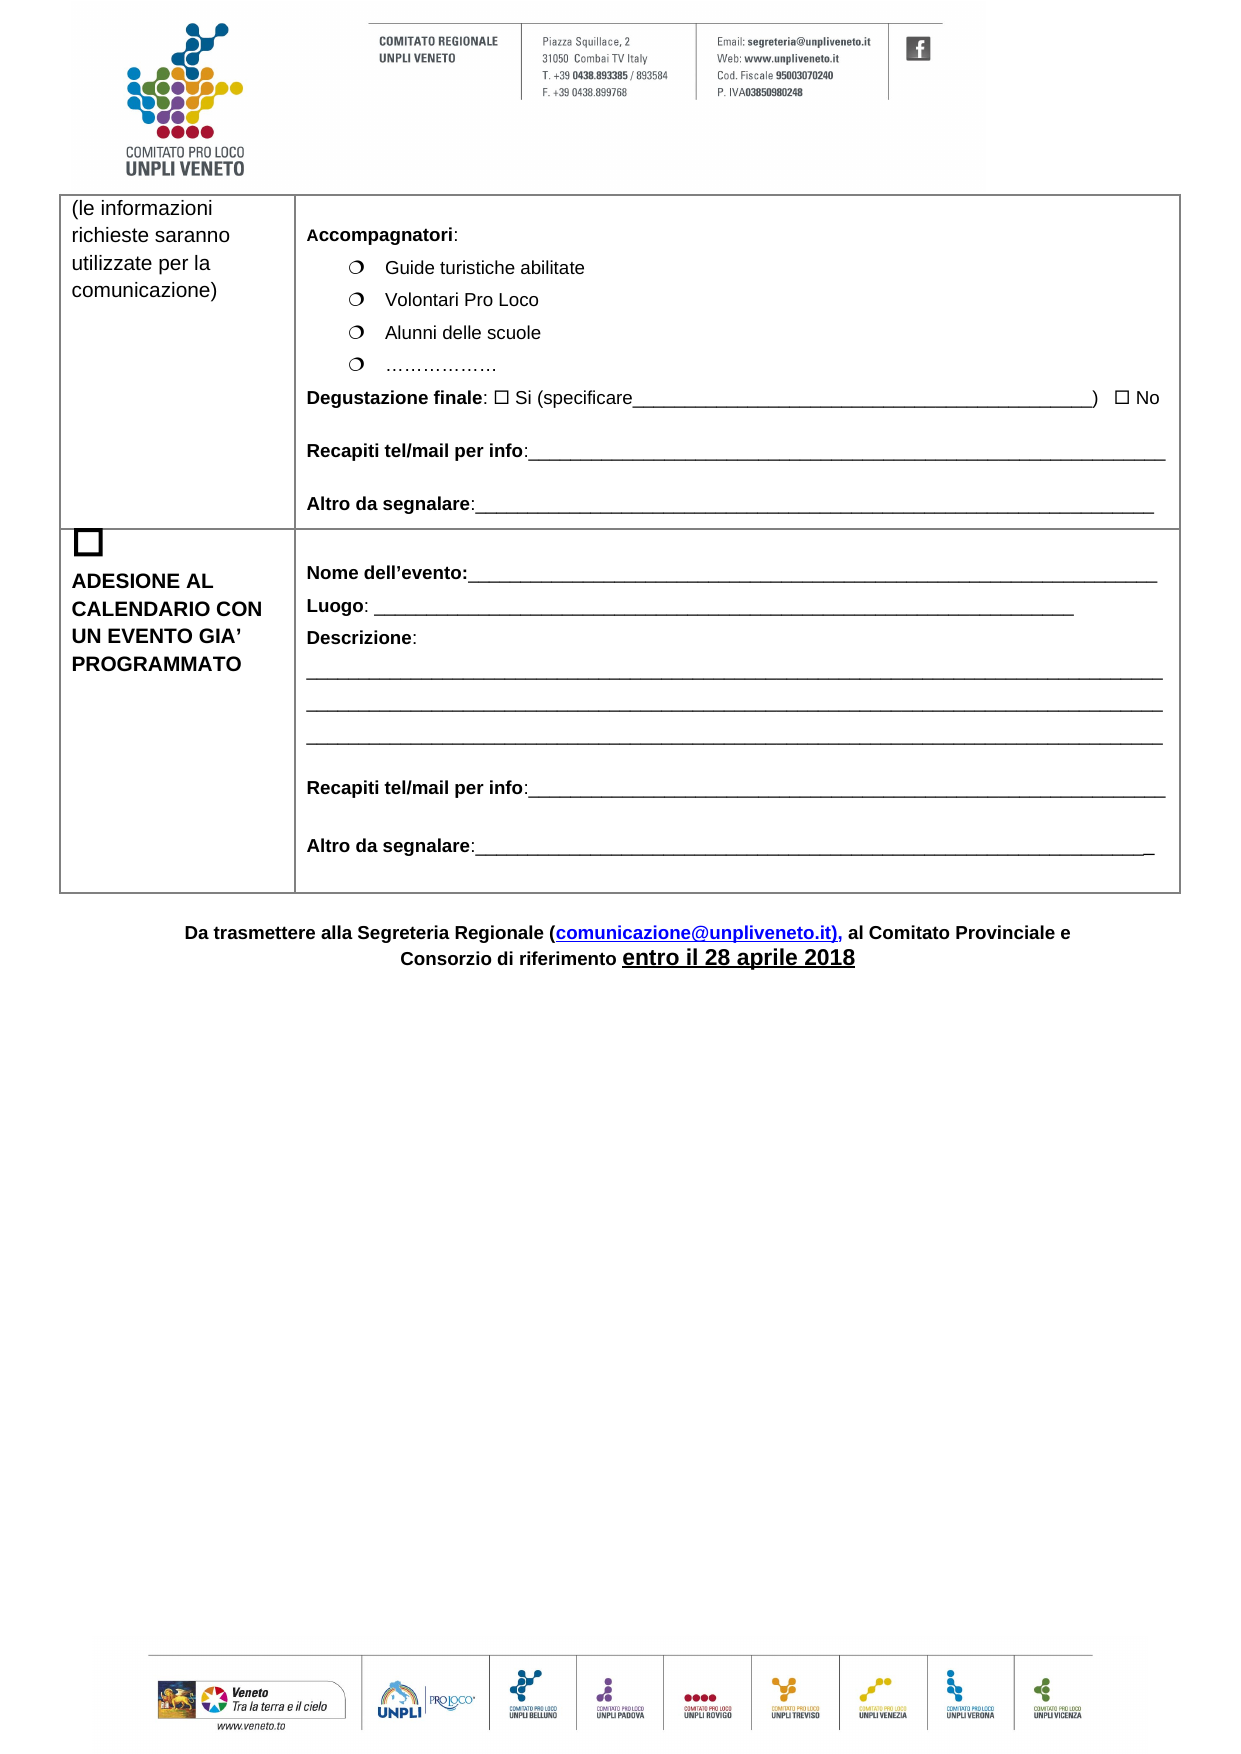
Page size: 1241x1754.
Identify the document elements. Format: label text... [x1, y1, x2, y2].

text Da trasmettere alla Segreteria Regionale (comunicazione@unpliveneto.it), al Comitato Provinciale e Consorzio di riferimento entro il 28 aprile 2018 [148, 922, 1107, 970]
picture [92, 1636, 1148, 1754]
table_cell Nome dell’evento:__________________________________________________________________ Luogo: ___________________________________________________________________ Descrizione: ______________________________________________________________________________________________________________________________________________________________________________________________________________________________________________________ Recapiti tel/mail per info:_____________________________________________________________ Altro da segnalare:_________________________________________________________________ [296, 530, 1179, 892]
table_cell APERTURA STRAORDINARIA DI UN LUOGO SUGGESTIVO (le informazioni richieste saranno utilizzate per la comunicazione) [61, 196, 294, 528]
picture [70, 1, 986, 192]
table_cell ADESIONE AL CALENDARIO CON UN EVENTO GIA’ PROGRAMMATO [61, 530, 294, 892]
